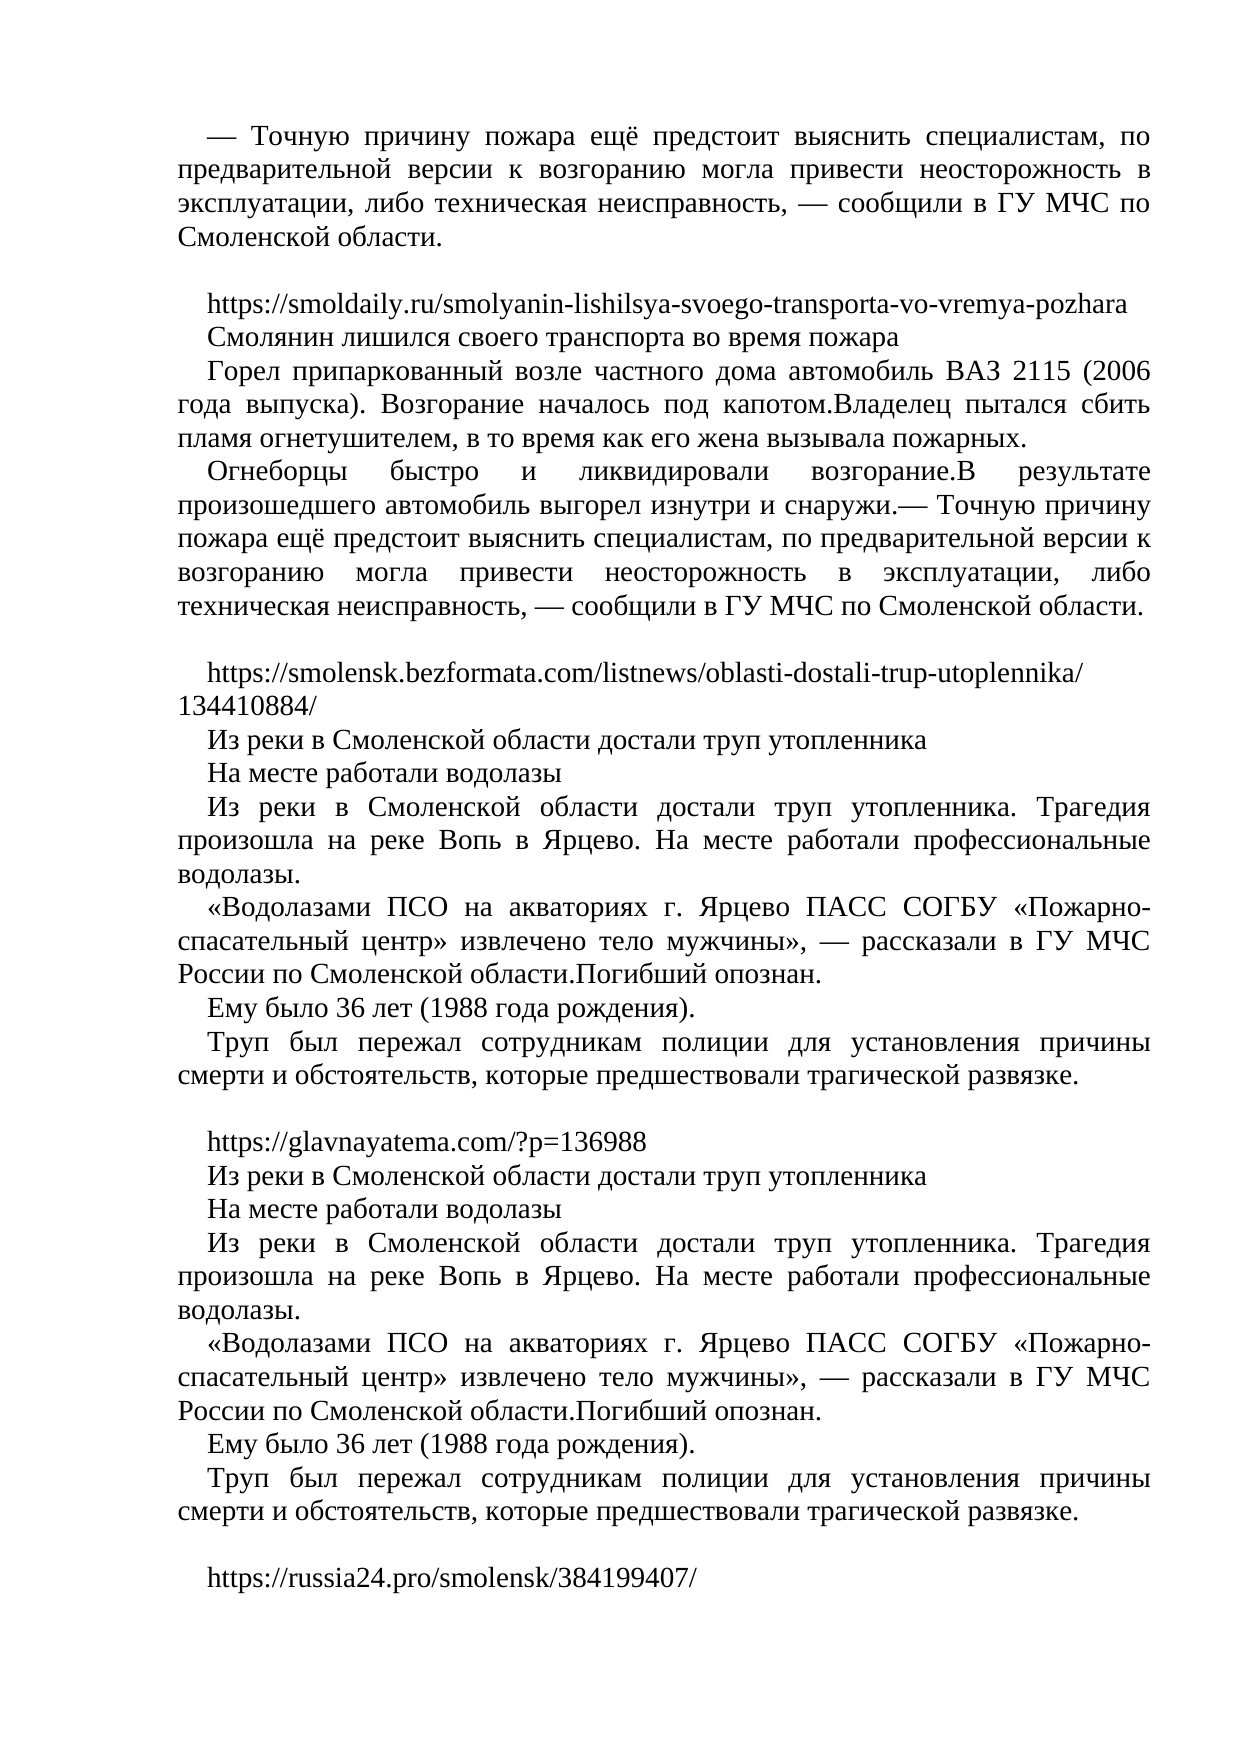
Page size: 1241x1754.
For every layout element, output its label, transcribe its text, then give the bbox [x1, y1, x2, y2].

text https://smolensk.bezformata.com/listnews/oblasti-dostali-trup-utoplennika/134410884/ [177, 655, 1152, 722]
text Горел припаркованный возле частного дома автомобиль ВАЗ 2115 (2006 года выпуска). Возгорание началось под капотом.Владелец пытался сбить пламя огнетушителем, в то время как его жена вызывала пожарных. [177, 353, 1152, 453]
text — Точную причину пожара ещё предстоит выяснить специалистам, по предварительной версии к возгоранию могла привести неосторожность в эксплуатации, либо техническая неисправность, — сообщили в ГУ МЧС по Смоленской области. [177, 118, 1152, 252]
text «Водолазами ПСО на акваториях г. Ярцево ПАСС СОГБУ «Пожарно-спасательный центр» извлечено тело мужчины», — рассказали в ГУ МЧС России по Смоленской области.Погибший опознан. [177, 1326, 1152, 1426]
text https://smoldaily.ru/smolyanin-lishilsya-svoego-transporta-vo-vremya-pozhara [177, 286, 1152, 319]
text Смолянин лишился своего транспорта во время пожара [177, 319, 1152, 353]
text https://russia24.pro/smolensk/384199407/ [177, 1560, 1152, 1594]
text Из реки в Смоленской области достали труп утопленника [177, 722, 1152, 755]
text Ему было 36 лет (1988 года рождения). [177, 1426, 1152, 1460]
text На месте работали водолазы [177, 755, 1152, 789]
text Огнеборцы быстро и ликвидировали возгорание.В результате произошедшего автомобиль выгорел изнутри и снаружи.— Точную причину пожара ещё предстоит выяснить специалистам, по предварительной версии к возгоранию могла привести неосторожность в эксплуатации, либо техническая неисправность, — сообщили в ГУ МЧС по Смоленской области. [177, 453, 1152, 621]
text Из реки в Смоленской области достали труп утопленника [177, 1158, 1152, 1191]
text «Водолазами ПСО на акваториях г. Ярцево ПАСС СОГБУ «Пожарно-спасательный центр» извлечено тело мужчины», — рассказали в ГУ МЧС России по Смоленской области.Погибший опознан. [177, 889, 1152, 990]
text На месте работали водолазы [177, 1191, 1152, 1225]
text https://glavnayatema.com/?p=136988 [177, 1124, 1152, 1158]
text Ему было 36 лет (1988 года рождения). [177, 990, 1152, 1024]
text Труп был пережал сотрудникам полиции для установления причины смерти и обстоятельств, которые предшествовали трагической развязке. [177, 1024, 1152, 1091]
text Труп был пережал сотрудникам полиции для установления причины смерти и обстоятельств, которые предшествовали трагической развязке. [177, 1460, 1152, 1527]
text Из реки в Смоленской области достали труп утопленника. Трагедия произошла на реке Вопь в Ярцево. На месте работали профессиональные водолазы. [177, 789, 1152, 889]
text Из реки в Смоленской области достали труп утопленника. Трагедия произошла на реке Вопь в Ярцево. На месте работали профессиональные водолазы. [177, 1225, 1152, 1326]
